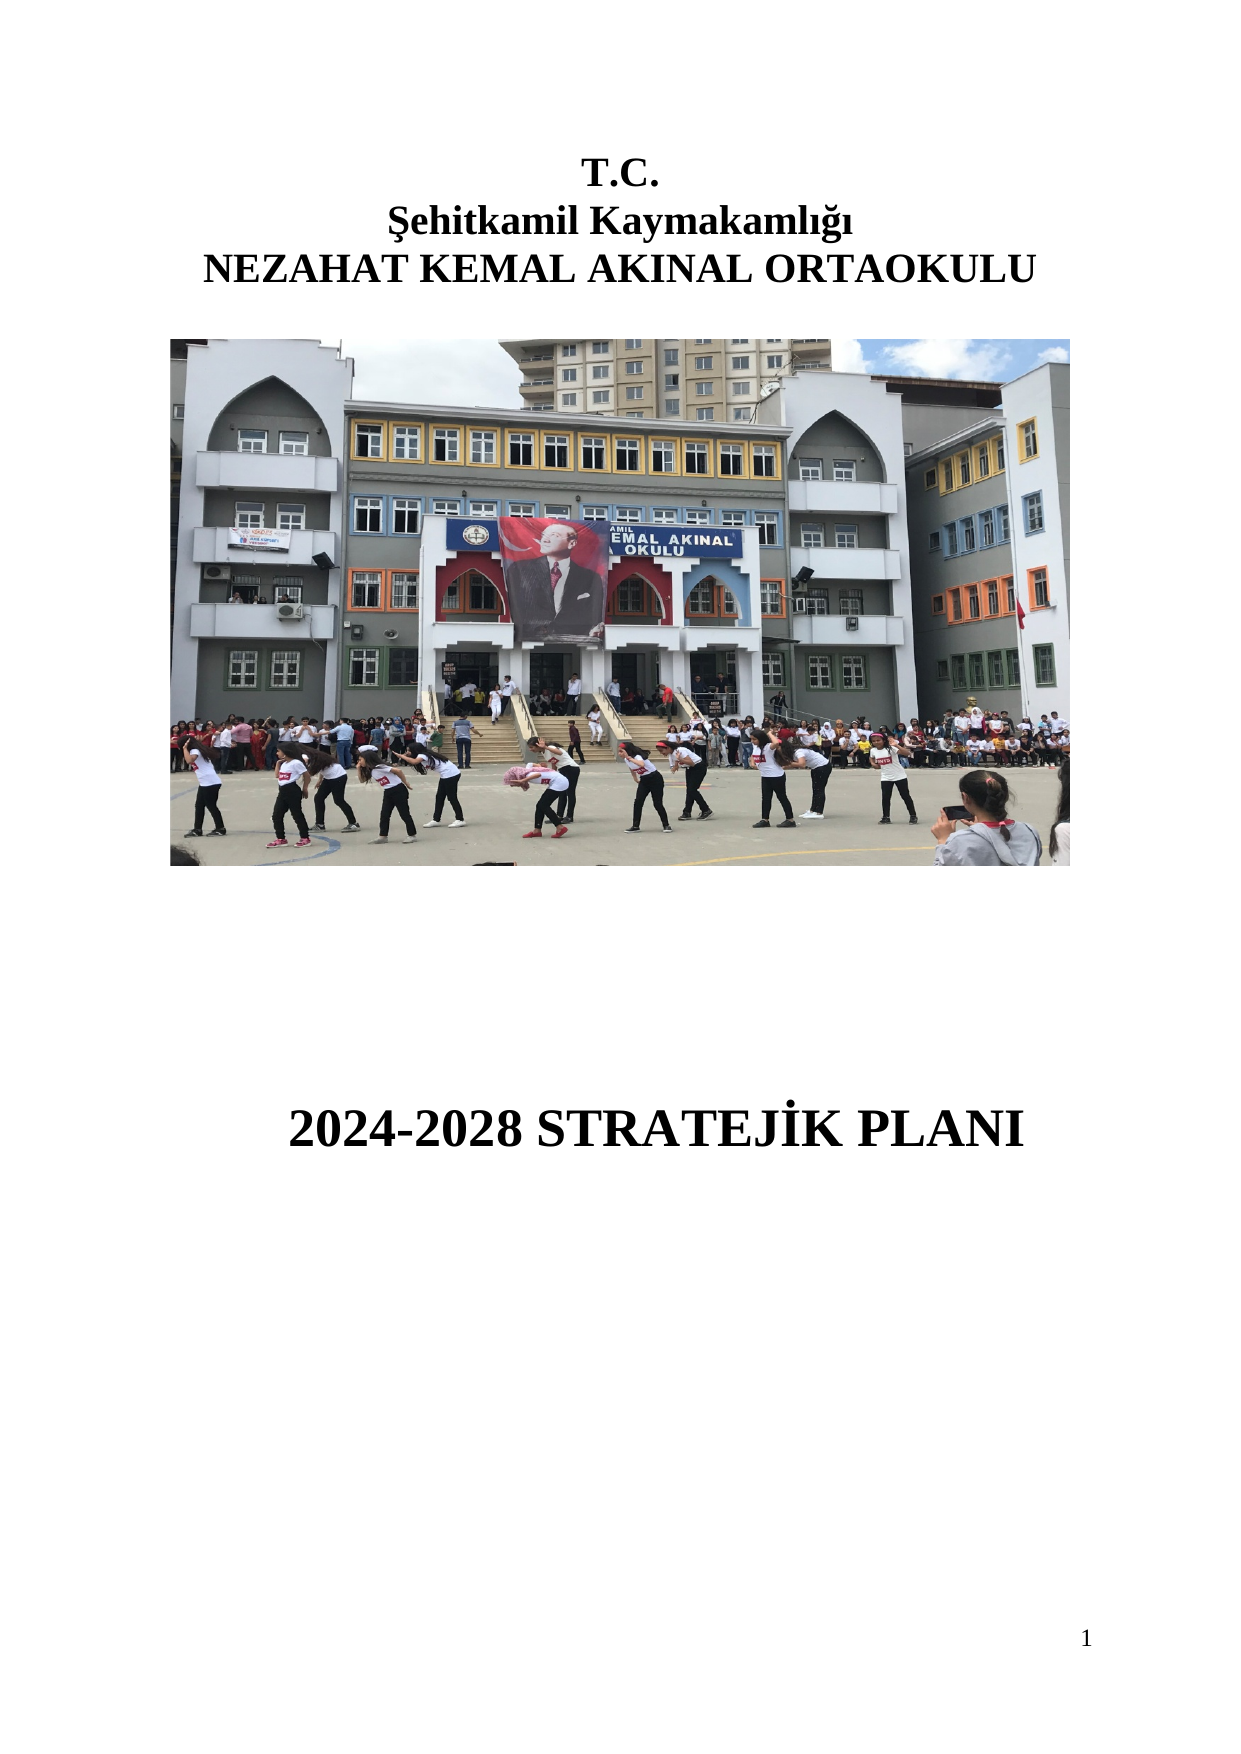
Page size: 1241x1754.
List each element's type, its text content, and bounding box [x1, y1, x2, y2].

text 2024-2028 STRATEJİK PLANI [148, 1096, 1092, 1158]
text T.C. [148, 148, 1092, 196]
text Şehitkamil Kaymakamlığı [148, 196, 1092, 243]
picture [170, 339, 1070, 866]
text NEZAHAT KEMAL AKINAL ORTAOkulu [148, 243, 1092, 291]
